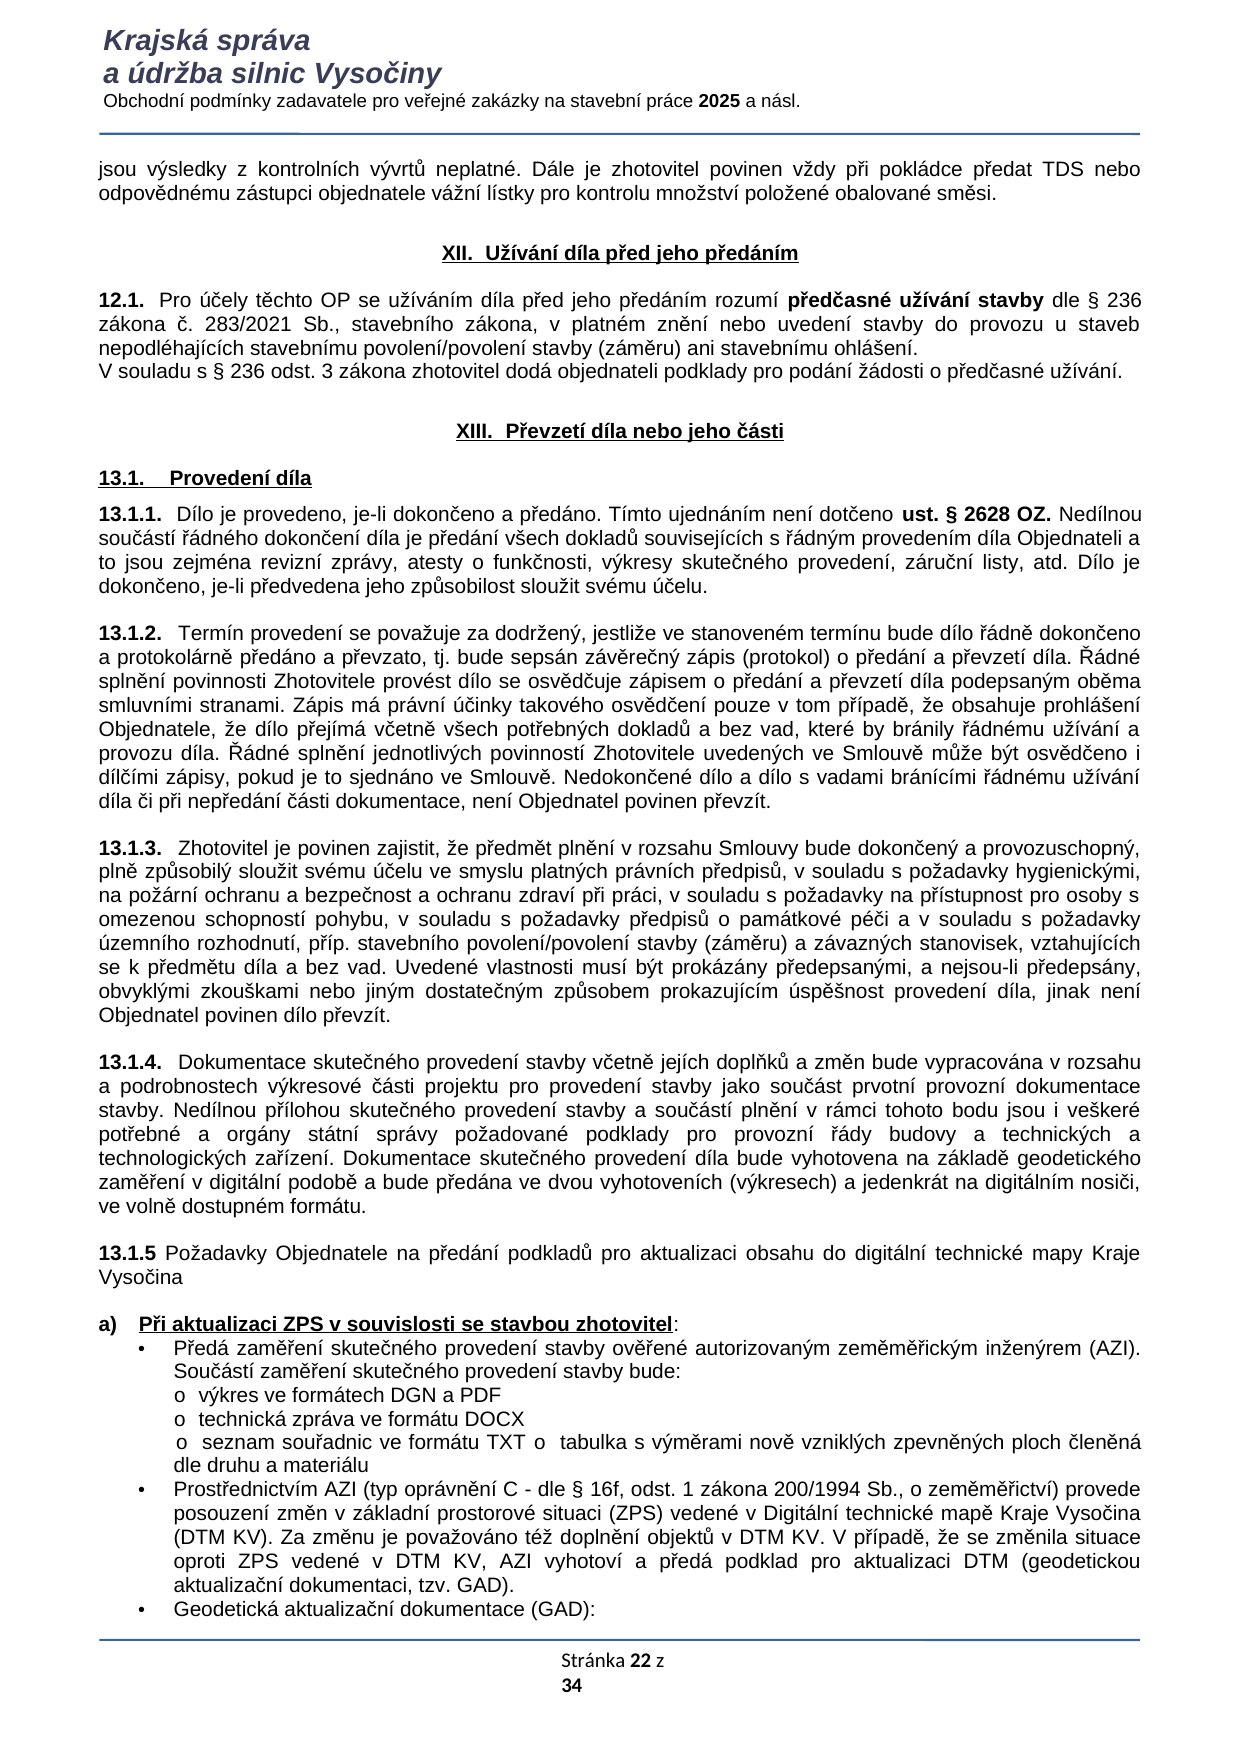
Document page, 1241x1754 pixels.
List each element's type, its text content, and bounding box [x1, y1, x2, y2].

list Prostřednictvím AZI (typ oprávnění C - dle § 16f, odst. 1 zákona 200/1994 Sb., o zeměměřictví) provede posouzení změn v základní prostorové situaci (ZPS) vedené v Digitální technické mapě Kraje Vysočina (DTM KV). Za změnu je považováno též doplnění objektů v DTM KV. V případě, že se změnila situace oproti ZPS vedené v DTM KV, AZI vyhotoví a předá podklad pro aktualizaci DTM (geodetickou aktualizační dokumentaci, tzv. GAD). [138, 1477, 1142, 1596]
text o seznam souřadnic ve formátu TXT o tabulka s výměrami nově vzniklých zpevněných ploch členěná dle druhu a materiálu [173, 1431, 1142, 1477]
list Zhotovitel je povinen zajistit, že předmět plnění v rozsahu Smlouvy bude dokončený a provozuschopný, plně způsobilý sloužit svému účelu ve smyslu platných právních předpisů, v souladu s požadavky hygienickými, na požární ochranu a bezpečnost a ochranu zdraví při práci, v souladu s požadavky na přístupnost pro osoby s omezenou schopností pohybu, v souladu s požadavky předpisů o památkové péči a v souladu s požadavky územního rozhodnutí, příp. stavebního povolení/povolení stavby (záměru) a závazných stanovisek, vztahujících se k předmětu díla a bez vad. Uvedené vlastnosti musí být prokázány předepsanými, a nejsou-li předepsány, obvyklými zkouškami nebo jiným dostatečným způsobem prokazujícím úspěšnost provedení díla, jinak není Objednatel povinen dílo převzít. [98, 835, 1142, 1027]
list Geodetická aktualizační dokumentace (GAD): [98, 1596, 1142, 1620]
list Převzetí díla nebo jeho části [98, 419, 1142, 443]
list Pro účely těchto OP se užíváním díla před jeho předáním rozumí předčasné užívání stavby dle § 236 zákona č. 283/2021 Sb., stavebního zákona, v platném znění nebo uvedení stavby do provozu u staveb nepodléhajících stavebnímu povolení/povolení stavby (záměru) ani stavebnímu ohlášení. [98, 287, 1142, 359]
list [98, 157, 1142, 205]
text o výkres ve formátech DGN a PDF [98, 1383, 1142, 1407]
text o technická zpráva ve formátu DOCX [98, 1407, 1142, 1431]
list Dílo je provedeno, je-li dokončeno a předáno. Tímto ujednáním není dotčeno ust. § 2628 OZ. Nedílnou součástí řádného dokončení díla je předání všech dokladů souvisejících s řádným provedením díla Objednateli a to jsou zejména revizní zprávy, atesty o funkčnosti, výkresy skutečného provedení, záruční listy, atd. Dílo je dokončeno, je-li předvedena jeho způsobilost sloužit svému účelu. [98, 502, 1142, 598]
list Při aktualizaci ZPS v souvislosti se stavbou zhotovitel: [98, 1311, 1142, 1335]
list Provedení díla [98, 466, 1142, 489]
text 13.1.5 Požadavky Objednatele na předání podkladů pro aktualizaci obsahu do digitální technické mapy Kraje Vysočina [98, 1241, 1142, 1288]
list Termín provedení se považuje za dodržený, jestliže ve stanoveném termínu bude dílo řádně dokončeno a protokolárně předáno a převzato, tj. bude sepsán závěrečný zápis (protokol) o předání a převzetí díla. Řádné splnění povinnosti Zhotovitele provést dílo se osvědčuje zápisem o předání a převzetí díla podepsaným oběma smluvními stranami. Zápis má právní účinky takového osvědčení pouze v tom případě, že obsahuje prohlášení Objednatele, že dílo přejímá včetně všech potřebných dokladů a bez vad, které by bránily řádnému užívání a provozu díla. Řádné splnění jednotlivých povinností Zhotovitele uvedených ve Smlouvě může být osvědčeno i dílčími zápisy, pokud je to sjednáno ve Smlouvě. Nedokončené dílo a dílo s vadami bránícími řádnému užívání díla či při nepředání části dokumentace, není Objednatel povinen převzít. [98, 621, 1142, 812]
list Dokumentace skutečného provedení stavby včetně jejích doplňků a změn bude vypracována v rozsahu a podrobnostech výkresové části projektu pro provedení stavby jako součást prvotní provozní dokumentace stavby. Nedílnou přílohou skutečného provedení stavby a součástí plnění v rámci tohoto bodu jsou i veškeré potřebné a orgány státní správy požadované podklady pro provozní řády budovy a technických a technologických zařízení. Dokumentace skutečného provedení díla bude vyhotovena na základě geodetického zaměření v digitální podobě a bude předána ve dvou vyhotoveních (výkresech) a jedenkrát na digitálním nosiči, ve volně dostupném formátu. [98, 1050, 1142, 1218]
list Užívání díla před jeho předáním [98, 241, 1142, 264]
list Předá zaměření skutečného provedení stavby ověřené autorizovaným zeměměřickým inženýrem (AZI). Součástí zaměření skutečného provedení stavby bude: [138, 1335, 1142, 1383]
text V souladu s § 236 odst. 3 zákona zhotovitel dodá objednateli podklady pro podání žádosti o předčasné užívání. [98, 359, 1142, 383]
